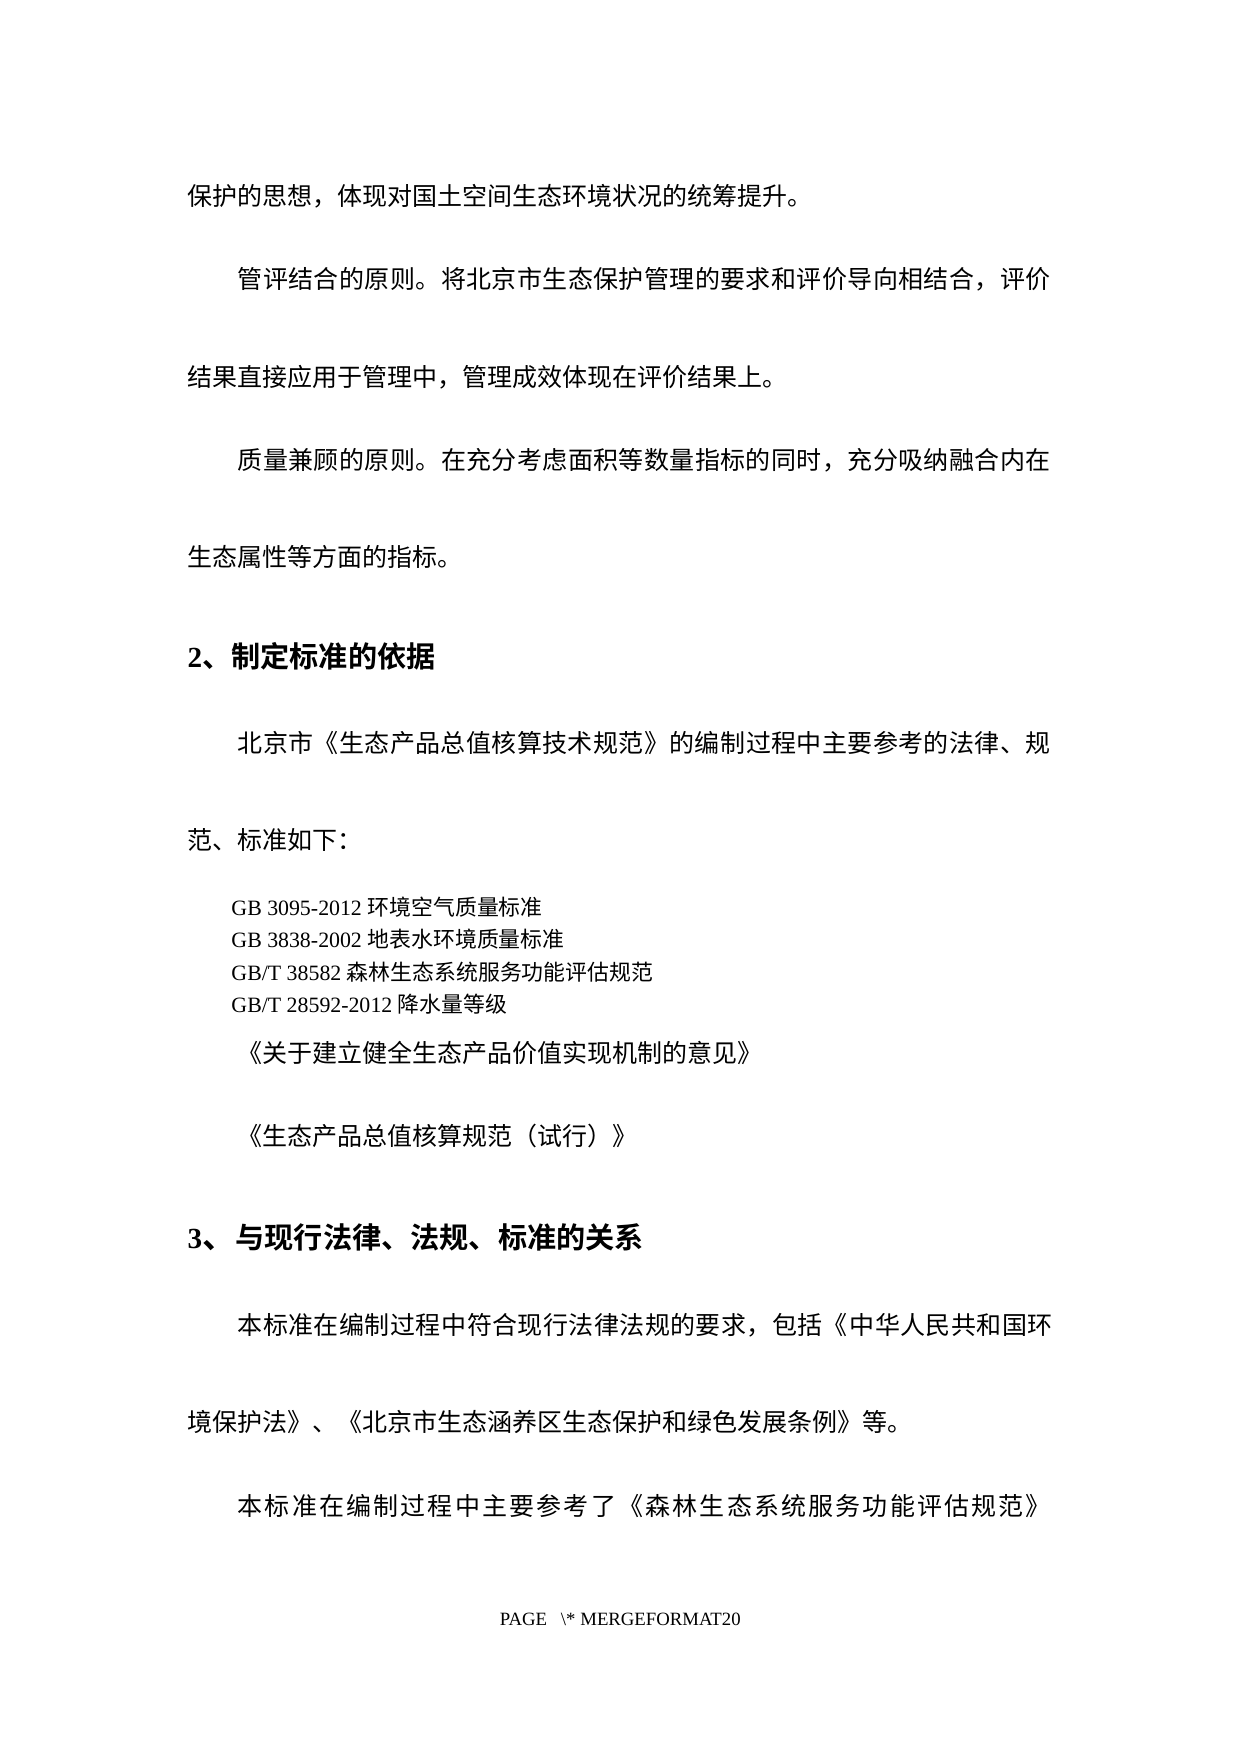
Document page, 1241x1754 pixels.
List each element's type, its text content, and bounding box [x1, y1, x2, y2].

text 《关于建立健全生态产品价值实现机制的意见》 [187, 1019, 1053, 1084]
text GB/T 38582 森林生态系统服务功能评估规范 [187, 954, 1053, 987]
text 《生态产品总值核算规范（试行）》 [187, 1102, 1053, 1167]
text 本标准在编制过程中符合现行法律法规的要求，包括《中华人民共和国环境保护法》、《北京市生态涵养区生态保护和绿色发展条例》等。 [187, 1291, 1053, 1453]
text GB 3838-2002 地表水环境质量标准 [187, 922, 1053, 954]
text GB 3095-2012 环境空气质量标准 [187, 889, 1053, 922]
text GB/T 28592-2012 降水量等级 [187, 987, 1053, 1019]
subtitle 3、与现行法律、法规、标准的关系 [187, 1202, 1053, 1267]
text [187, 162, 1053, 227]
subtitle 2、制定标准的依据 [187, 623, 1053, 688]
text 管评结合的原则。将北京市生态保护管理的要求和评价导向相结合，评价结果直接应用于管理中，管理成效体现在评价结果上。 [187, 245, 1053, 408]
text 质量兼顾的原则。在充分考虑面积等数量指标的同时，充分吸纳融合内在生态属性等方面的指标。 [187, 426, 1053, 588]
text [187, 1472, 1053, 1537]
text 北京市《生态产品总值核算技术规范》的编制过程中主要参考的法律、规范、标准如下： [187, 709, 1053, 871]
